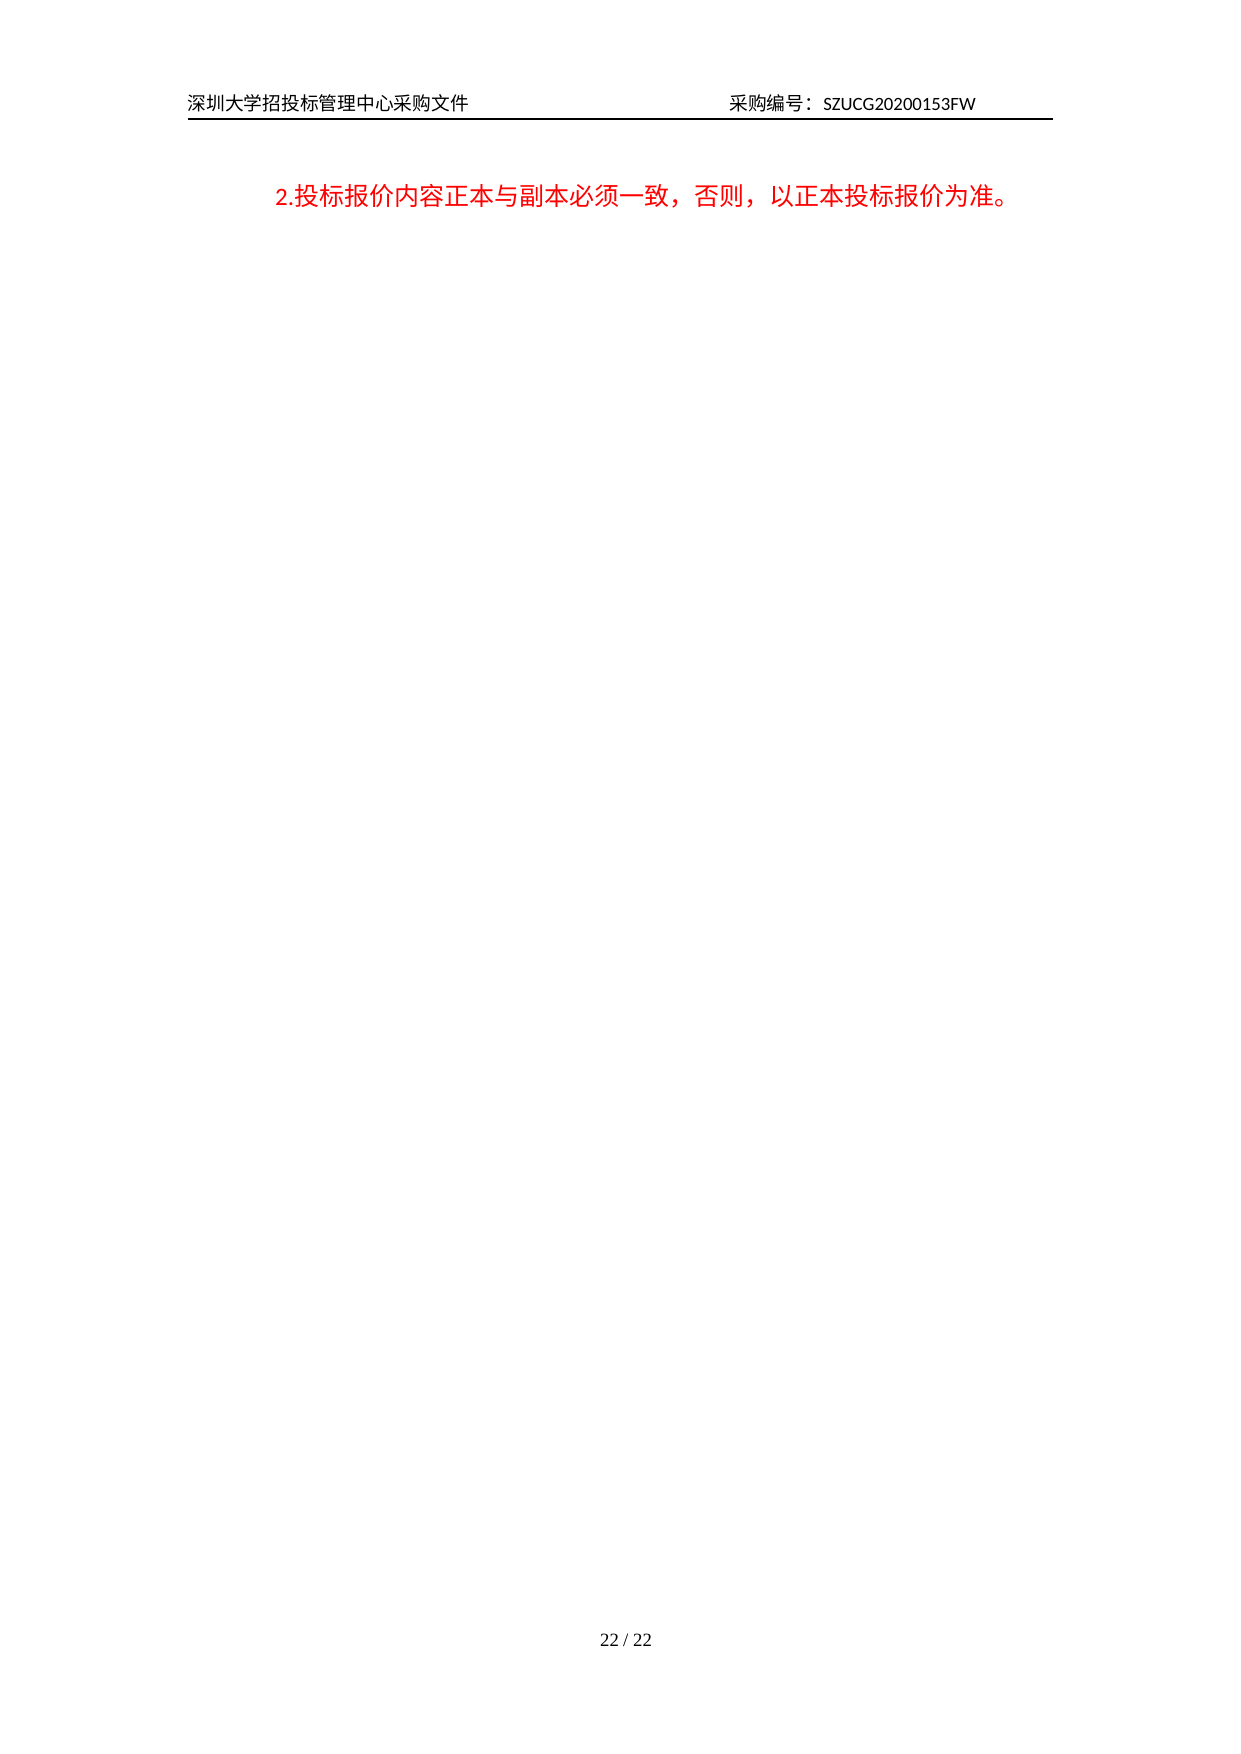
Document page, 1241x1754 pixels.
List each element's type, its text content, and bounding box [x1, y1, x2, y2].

text 2.投标报价内容正本与副本必须一致，否则，以正本投标报价为准。 [275, 162, 1053, 227]
